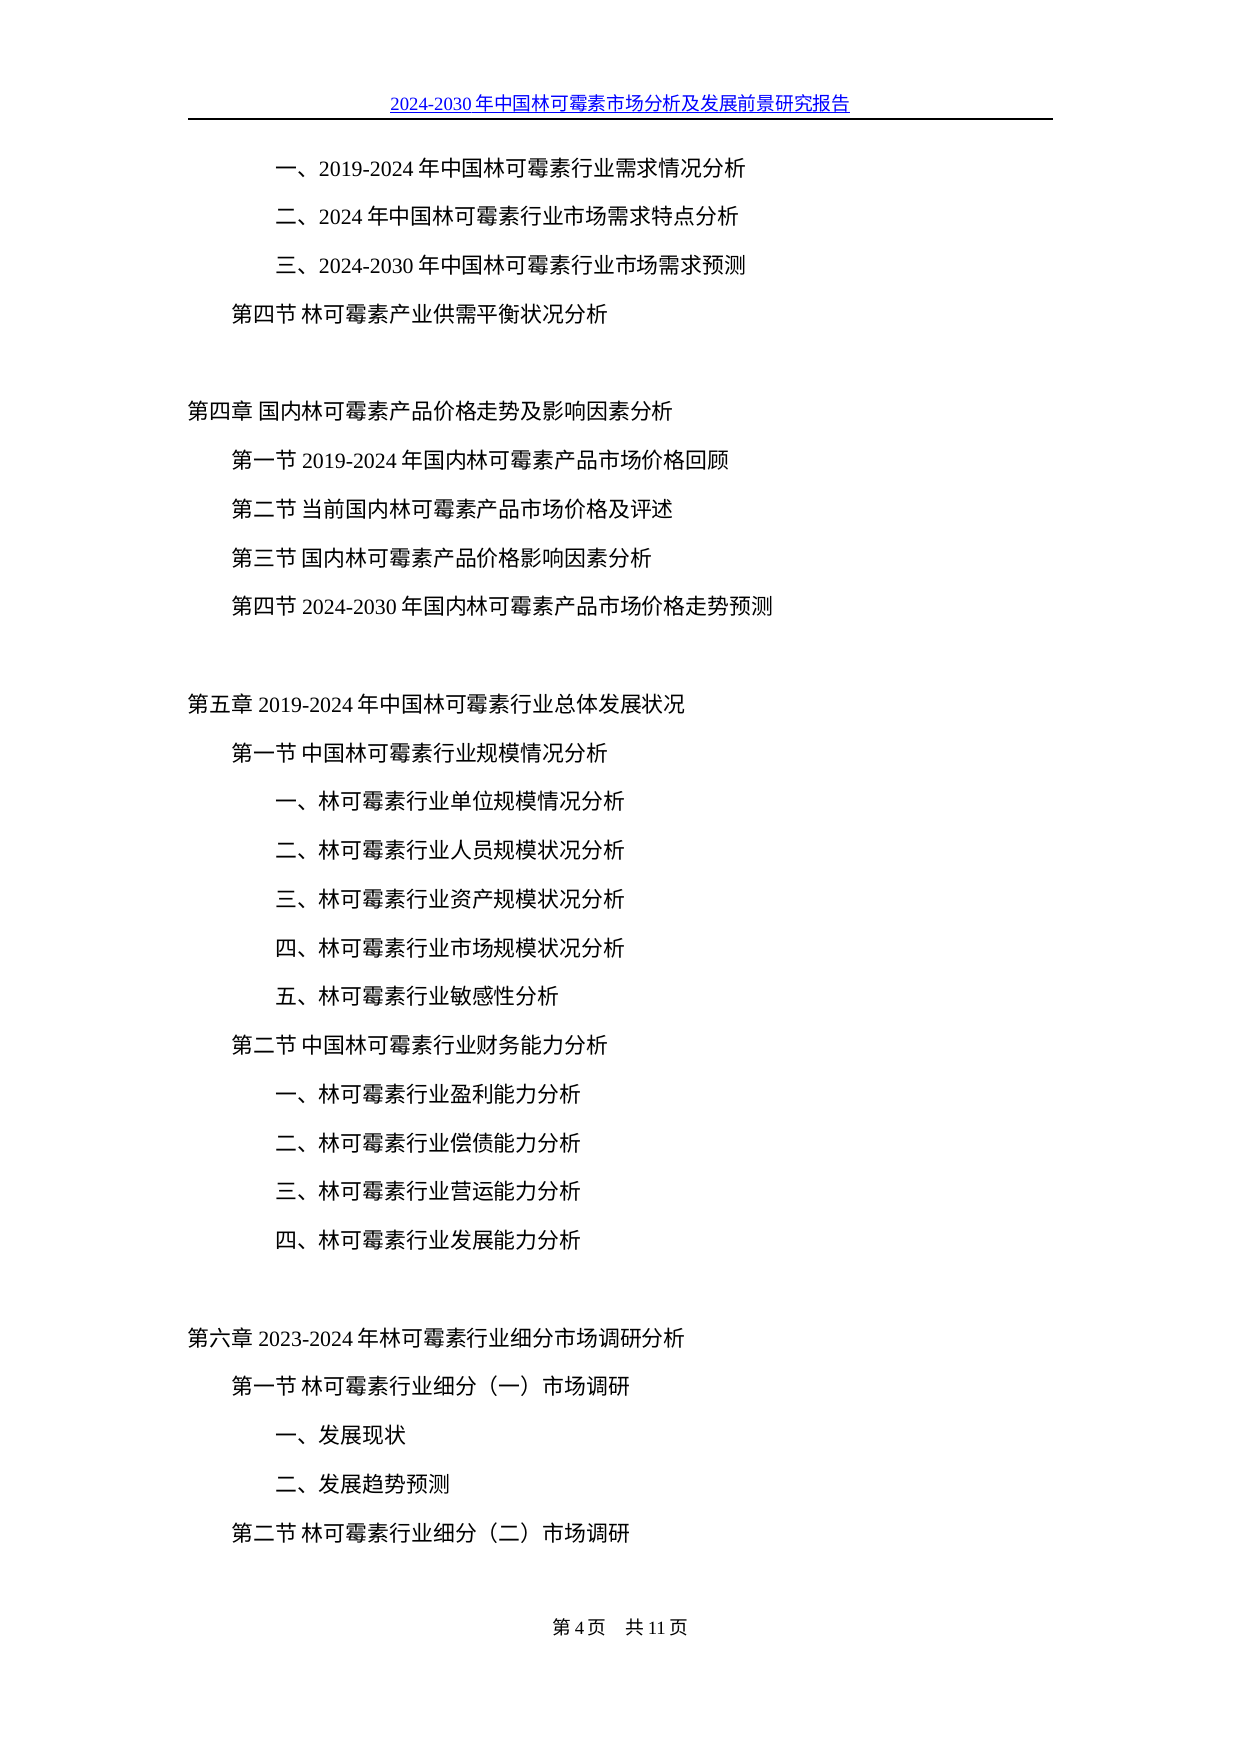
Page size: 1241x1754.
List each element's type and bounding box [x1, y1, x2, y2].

text [187, 150, 1053, 1548]
